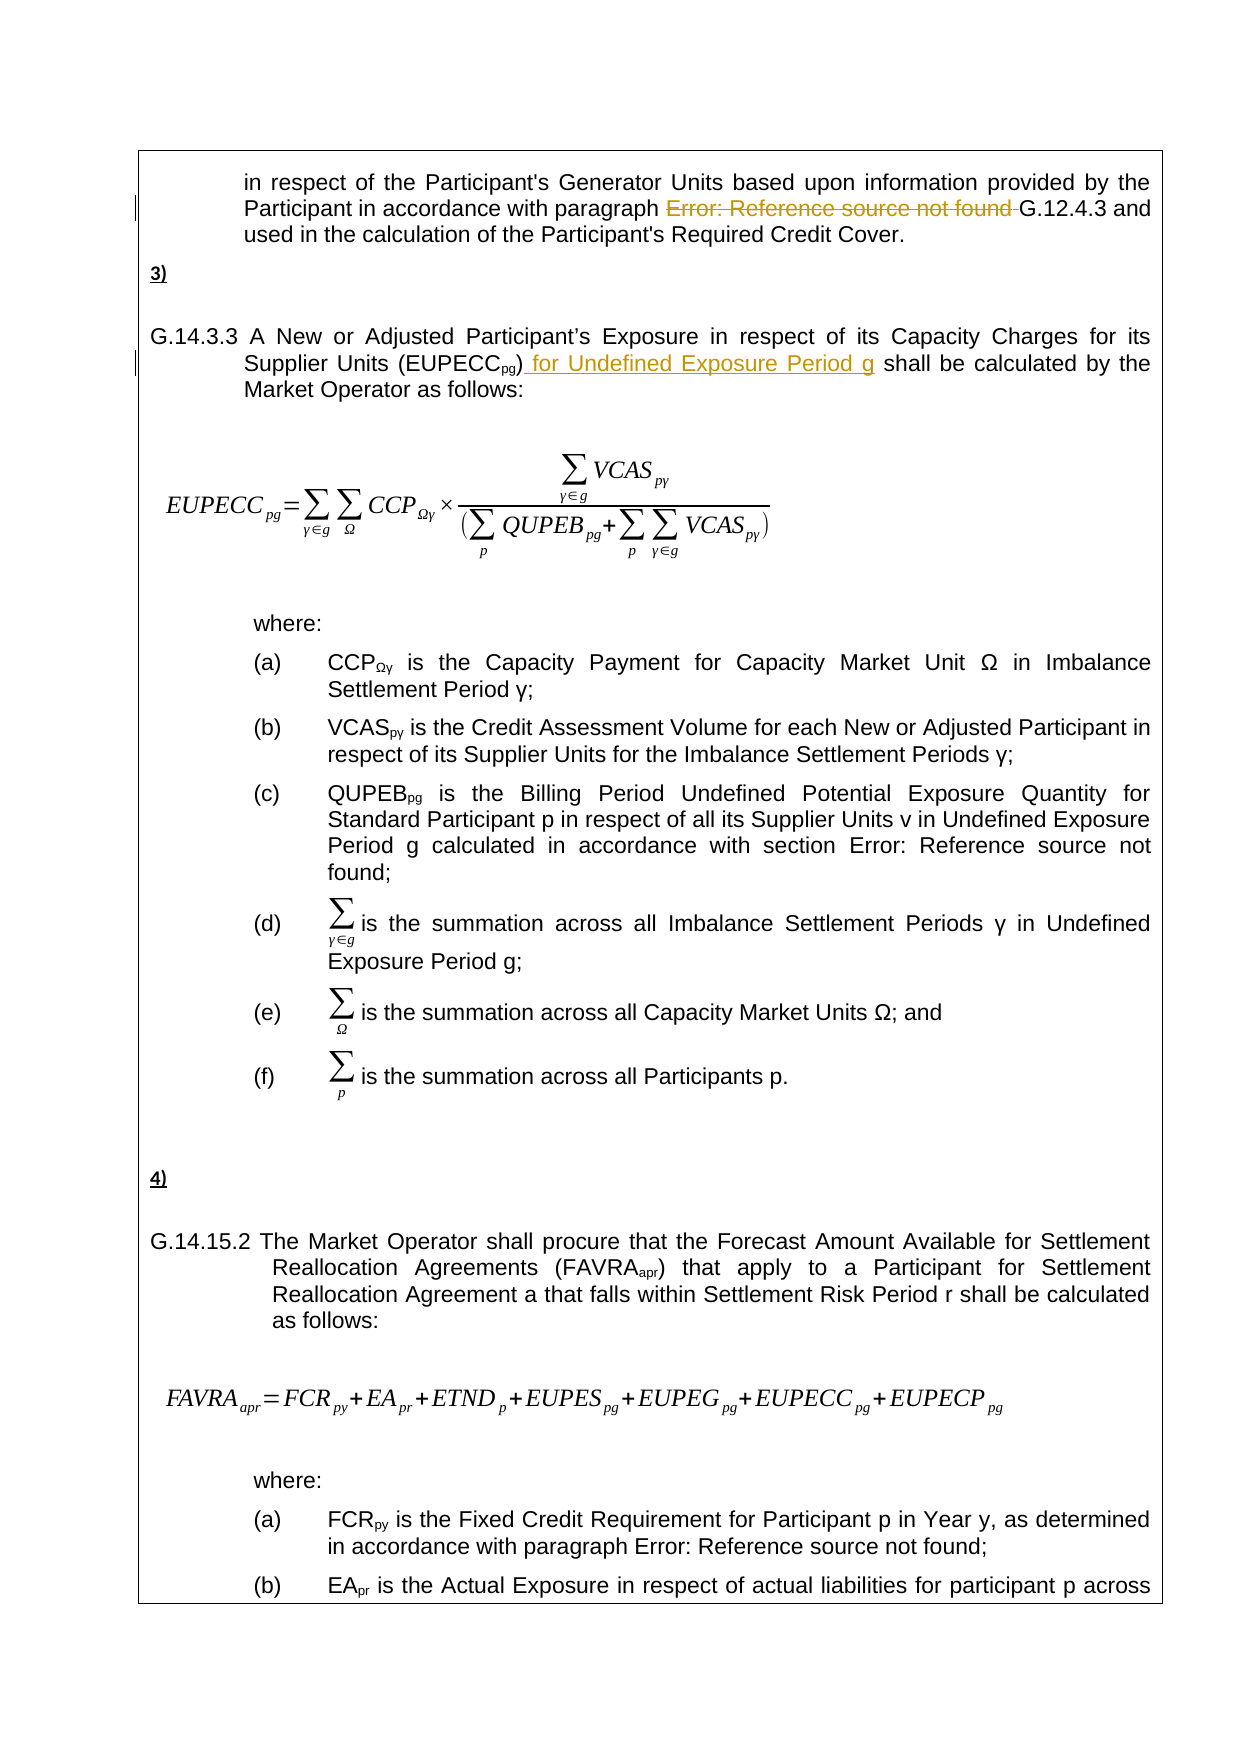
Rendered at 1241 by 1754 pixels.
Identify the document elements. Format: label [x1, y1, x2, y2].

table_cell [139, 151, 1162, 1603]
